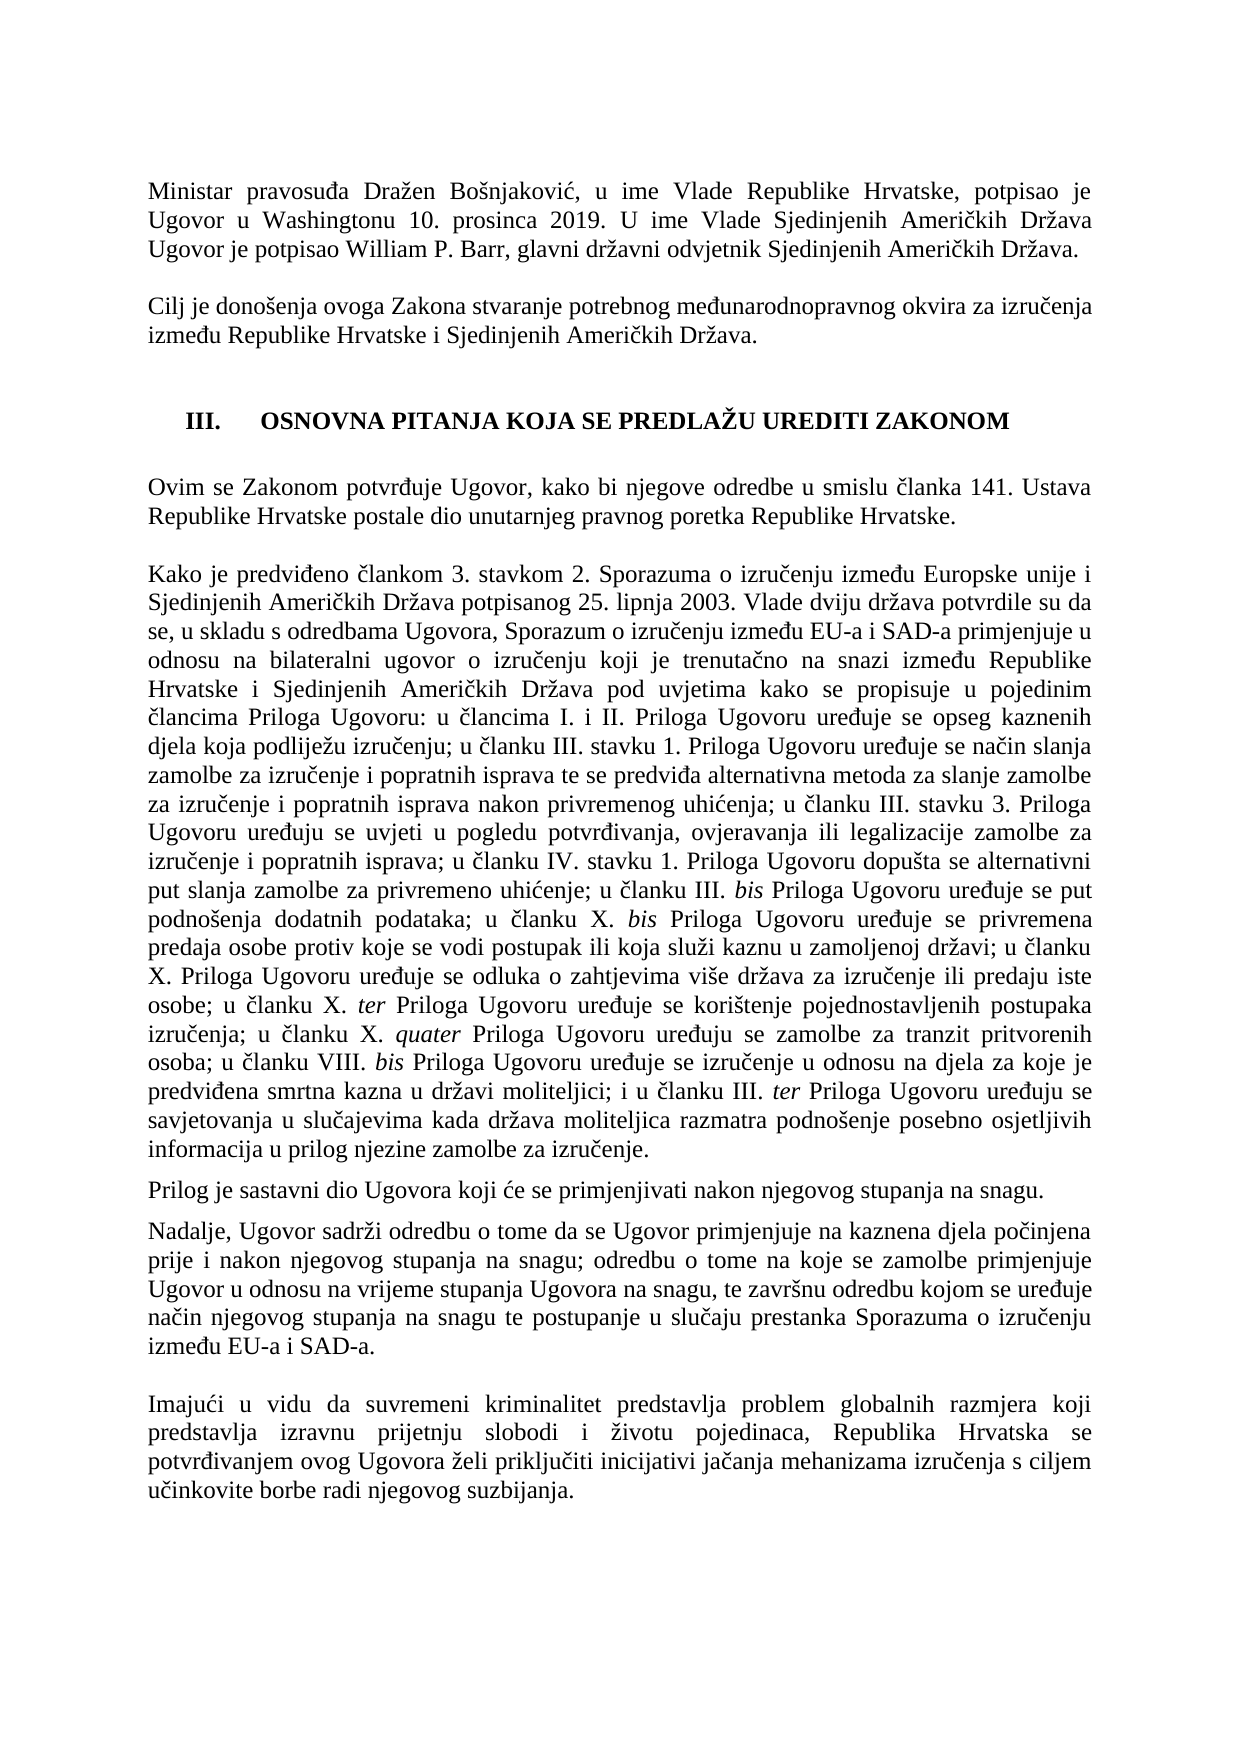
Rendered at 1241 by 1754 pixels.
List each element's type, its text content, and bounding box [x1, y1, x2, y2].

text Prilog je sastavni dio Ugovora koji će se primjenjivati nakon njegovog stupanja na snagu. [148, 1175, 1093, 1204]
text Kako je predviđeno člankom 3. stavkom 2. Sporazuma o izručenju između Europske unije i Sjedinjenih Američkih Država potpisanog 25. lipnja 2003. Vlade dviju država potvrdile su da se, u skladu s odredbama Ugovora, Sporazum o izručenju između EU-a i SAD-a primjenjuje u odnosu na bilateralni ugovor o izručenju koji je trenutačno na snazi između Republike Hrvatske i Sjedinjenih Američkih Država pod uvjetima kako se propisuje u pojedinim člancima Priloga Ugovoru: u člancima I. i II. Priloga Ugovoru uređuje se opseg kaznenih djela koja podliježu izručenju; u članku III. stavku 1. Priloga Ugovoru uređuje se način slanja zamolbe za izručenje i popratnih isprava te se predviđa alternativna metoda za slanje zamolbe za izručenje i popratnih isprava nakon privremenog uhićenja; u članku III. stavku 3. Priloga Ugovoru uređuju se uvjeti u pogledu potvrđivanja, ovjeravanja ili legalizacije zamolbe za izručenje i popratnih isprava; u članku IV. stavku 1. Priloga Ugovoru dopušta se alternativni put slanja zamolbe za privremeno uhićenje; u članku III. bis Priloga Ugovoru uređuje se put podnošenja dodatnih podataka; u članku X. bis Priloga Ugovoru uređuje se privremena predaja osobe protiv koje se vodi postupak ili koja služi kaznu u zamoljenoj državi; u članku X. Priloga Ugovoru uređuje se odluka o zahtjevima više država za izručenje ili predaju iste osobe; u članku X. ter Priloga Ugovoru uređuje se korištenje pojednostavljenih postupaka izručenja; u članku X. quater Priloga Ugovoru uređuju se zamolbe za tranzit pritvorenih osoba; u članku VIII. bis Priloga Ugovoru uređuje se izručenje u odnosu na djela za koje je predviđena smrtna kazna u državi moliteljici; i u članku III. ter Priloga Ugovoru uređuju se savjetovanja u slučajevima kada država moliteljica razmatra podnošenje posebno osjetljivih informacija u prilog njezine zamolbe za izručenje. [148, 559, 1093, 1162]
text Imajući u vidu da suvremeni kriminalitet predstavlja problem globalnih razmjera koji predstavlja izravnu prijetnju slobodi i životu pojedinaca, Republika Hrvatska se potvrđivanjem ovog Ugovora želi priključiti inicijativi jačanja mehanizama izručenja s ciljem učinkovite borbe radi njegovog suzbijanja. [148, 1389, 1093, 1504]
text Ministar pravosuđa Dražen Bošnjaković, u ime Vlade Republike Hrvatske, potpisao je Ugovor u Washingtonu 10. prosinca 2019. U ime Vlade Sjedinjenih Američkih Država Ugovor je potpisao William P. Barr, glavni državni odvjetnik Sjedinjenih Američkih Država. [148, 176, 1093, 263]
text Cilj je donošenja ovoga Zakona stvaranje potrebnog međunarodnopravnog okvira za izručenja između Republike Hrvatske i Sjedinjenih Američkih Država. [148, 291, 1093, 349]
text Nadalje, Ugovor sadrži odredbu o tome da se Ugovor primjenjuje na kaznena djela počinjena prije i nakon njegovog stupanja na snagu; odredbu o tome na koje se zamolbe primjenjuje Ugovor u odnosu na vrijeme stupanja Ugovora na snagu, te završnu odredbu kojom se uređuje način njegovog stupanja na snagu te postupanje u slučaju prestanka Sporazuma o izručenju između EU-a i SAD-a. [148, 1216, 1093, 1360]
text Ovim se Zakonom potvrđuje Ugovor, kako bi njegove odredbe u smislu članka 141. Ustava Republike Hrvatske postale dio unutarnjeg pravnog poretka Republike Hrvatske. [148, 472, 1093, 530]
list OSNOVNA PITANJA KOJA SE PREDLAŽU UREDITI ZAKONOM [185, 406, 1093, 435]
